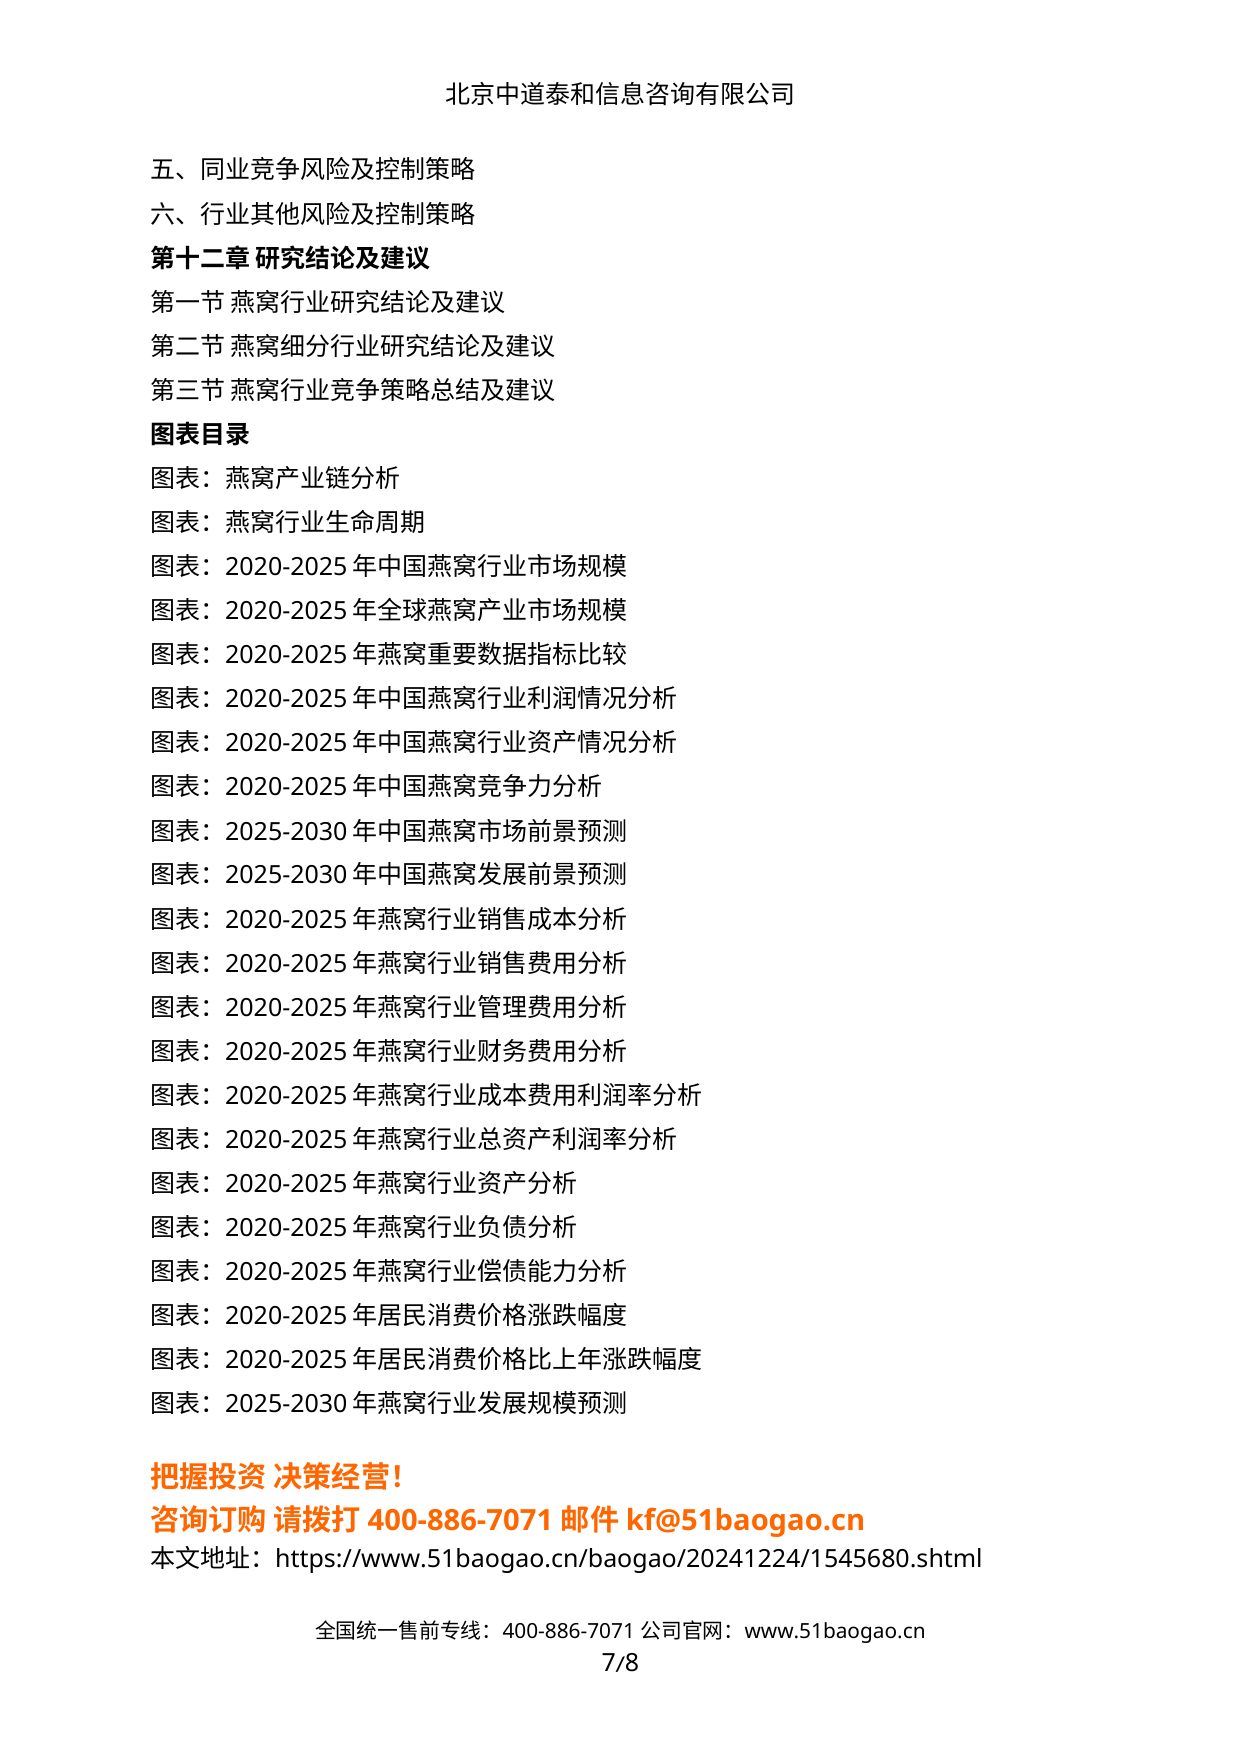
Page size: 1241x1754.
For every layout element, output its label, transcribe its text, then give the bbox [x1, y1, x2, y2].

text 图表：2020-2025年燕窝行业负债分析 [150, 1207, 1090, 1244]
text 第十二章 研究结论及建议 [150, 238, 1090, 274]
text 图表：2020-2025年燕窝行业管理费用分析 [150, 987, 1090, 1023]
text 图表目录 [150, 414, 1090, 451]
text 图表：2020-2025年燕窝行业成本费用利润率分析 [150, 1075, 1090, 1112]
text 图表：2020-2025年居民消费价格涨跌幅度 [150, 1296, 1090, 1332]
text 图表：2025-2030年中国燕窝市场前景预测 [150, 811, 1090, 847]
text 图表：2020-2025年燕窝行业偿债能力分析 [150, 1252, 1090, 1288]
text 图表：燕窝产业链分析 [150, 458, 1090, 495]
text 图表：2020-2025年燕窝行业资产分析 [150, 1163, 1090, 1200]
text 第一节 燕窝行业研究结论及建议 [150, 282, 1090, 318]
text 六、行业其他风险及控制策略 [150, 194, 1090, 230]
text 图表：2020-2025年燕窝行业销售成本分析 [150, 899, 1090, 935]
text 图表：2020-2025年中国燕窝行业利润情况分析 [150, 679, 1090, 715]
text 第三节 燕窝行业竞争策略总结及建议 [150, 370, 1090, 407]
text 第二节 燕窝细分行业研究结论及建议 [150, 326, 1090, 362]
text 图表：2020-2025年居民消费价格比上年涨跌幅度 [150, 1340, 1090, 1376]
text 图表：2025-2030年燕窝行业发展规模预测 [150, 1384, 1090, 1420]
text 图表：2020-2025年中国燕窝行业市场规模 [150, 547, 1090, 583]
text 图表：2020-2025年燕窝行业总资产利润率分析 [150, 1119, 1090, 1156]
text 图表：2020-2025年中国燕窝竞争力分析 [150, 767, 1090, 803]
text 图表：2020-2025年中国燕窝行业资产情况分析 [150, 723, 1090, 759]
text 图表：2020-2025年全球燕窝产业市场规模 [150, 591, 1090, 627]
text 图表：2025-2030年中国燕窝发展前景预测 [150, 855, 1090, 891]
text 图表：2020-2025年燕窝重要数据指标比较 [150, 635, 1090, 671]
text 五、同业竞争风险及控制策略 [150, 150, 1090, 186]
text 把握投资 决策经营！咨询订购 请拨打 400-886-7071 邮件 kf@51baogao.cn本文地址：https://www.51baogao.cn/baogao/20241224/1545680.shtml [150, 1420, 1090, 1575]
text 图表：燕窝行业生命周期 [150, 502, 1090, 539]
text 图表：2020-2025年燕窝行业销售费用分析 [150, 943, 1090, 979]
text 图表：2020-2025年燕窝行业财务费用分析 [150, 1031, 1090, 1067]
